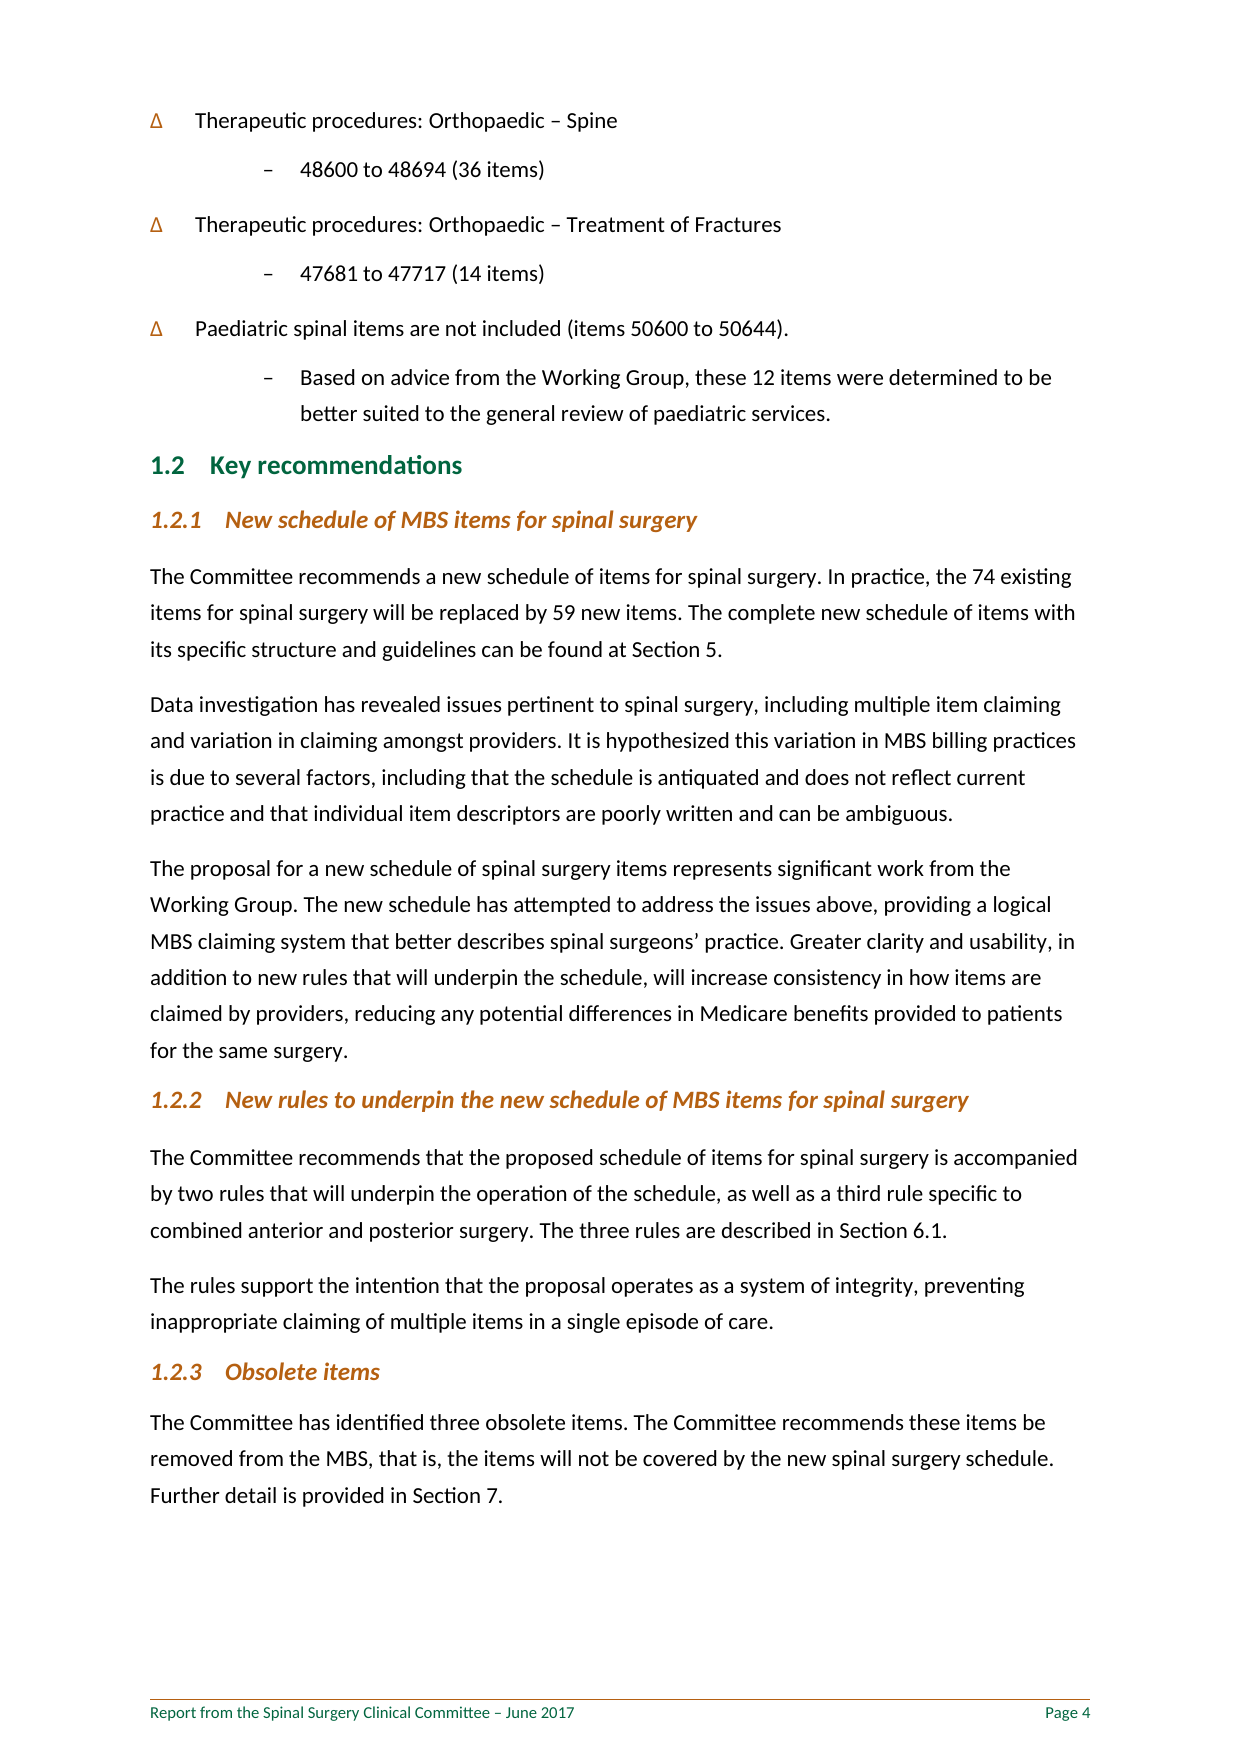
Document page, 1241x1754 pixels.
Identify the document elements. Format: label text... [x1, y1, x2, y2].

text The Committee has identified three obsolete items. The Committee recommends these items be removed from the MBS, that is, the items will not be covered by the new spinal surgery schedule. Further detail is provided in Section 7. [150, 1408, 1090, 1509]
subtitle Key recommendations [150, 448, 1090, 481]
text The rules support the intention that the proposal operates as a system of integrity, preventing inappropriate claiming of multiple items in a single episode of care. [150, 1271, 1090, 1335]
text Therapeutic procedures: Orthopaedic – Treatment of Fractures [150, 210, 1090, 238]
subtitle Obsolete items [150, 1356, 1090, 1387]
subtitle New schedule of MBS items for spinal surgery [150, 504, 1090, 534]
text Based on advice from the Working Group, these 12 items were determined to be better suited to the general review of paediatric services. [262, 363, 1090, 427]
text 48600 to 48694 (36 items) [262, 155, 1090, 183]
text Therapeutic procedures: Orthopaedic – Spine [150, 106, 1090, 134]
text The Committee recommends a new schedule of items for spinal surgery. In practice, the 74 existing items for spinal surgery will be replaced by 59 new items. The complete new schedule of items with its specific structure and guidelines can be found at Section 5. [150, 562, 1090, 663]
text 47681 to 47717 (14 items) [262, 259, 1090, 287]
text The Committee recommends that the proposed schedule of items for spinal surgery is accompanied by two rules that will underpin the operation of the schedule, as well as a third rule specific to combined anterior and posterior surgery. The three rules are described in Section 6.1. [150, 1143, 1090, 1244]
subtitle New rules to underpin the new schedule of MBS items for spinal surgery [150, 1085, 1090, 1115]
text The proposal for a new schedule of spinal surgery items represents significant work from the Working Group. The new schedule has attempted to address the issues above, providing a logical MBS claiming system that better describes spinal surgeons’ practice. Greater clarity and usability, in addition to new rules that will underpin the schedule, will increase consistency in how items are claimed by providers, reducing any potential differences in Medicare benefits provided to patients for the same surgery. [150, 854, 1090, 1064]
text Paediatric spinal items are not included (items 50600 to 50644). [150, 314, 1090, 342]
text Data investigation has revealed issues pertinent to spinal surgery, including multiple item claiming and variation in claiming amongst providers. It is hypothesized this variation in MBS billing practices is due to several factors, including that the schedule is antiquated and does not reflect current practice and that individual item descriptors are poorly written and can be ambiguous. [150, 690, 1090, 827]
